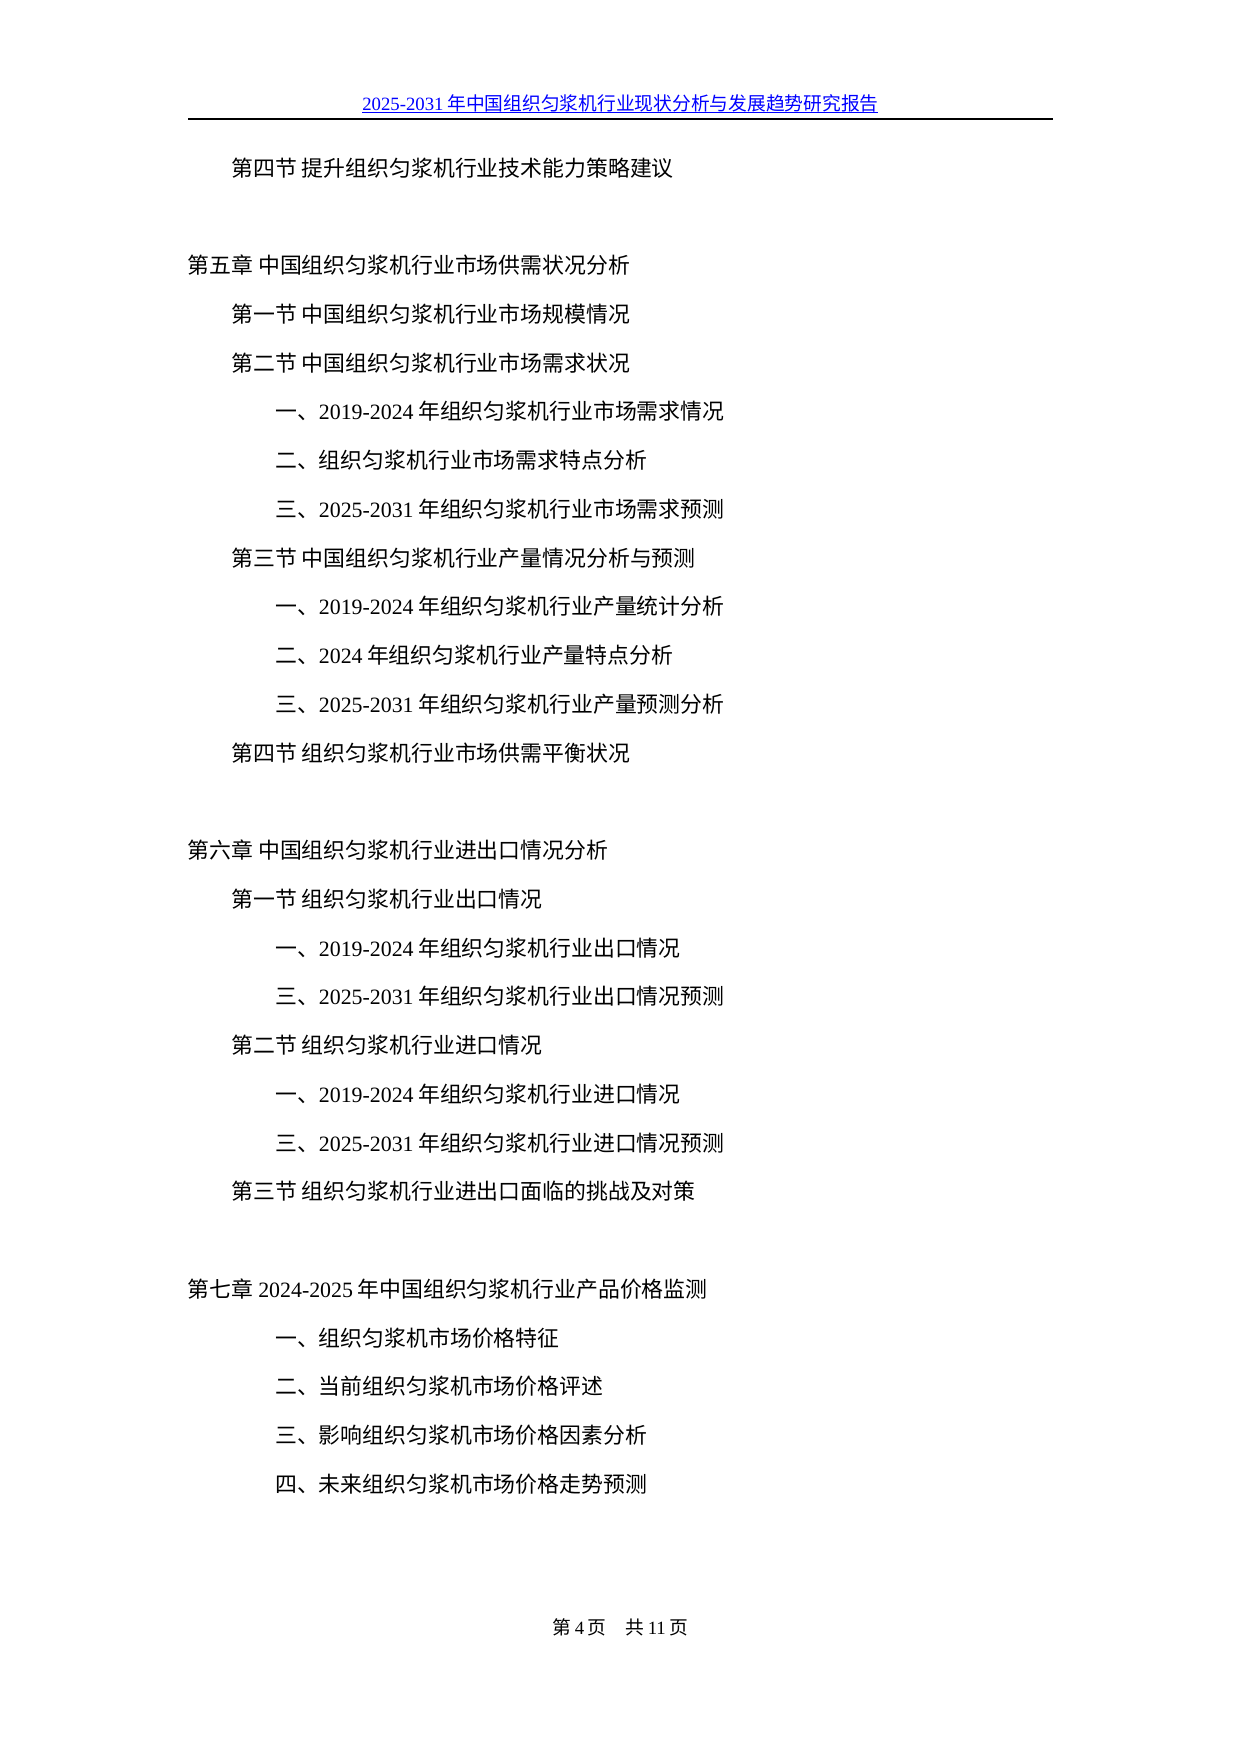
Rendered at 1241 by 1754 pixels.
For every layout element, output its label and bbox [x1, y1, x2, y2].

text [187, 150, 1053, 1499]
